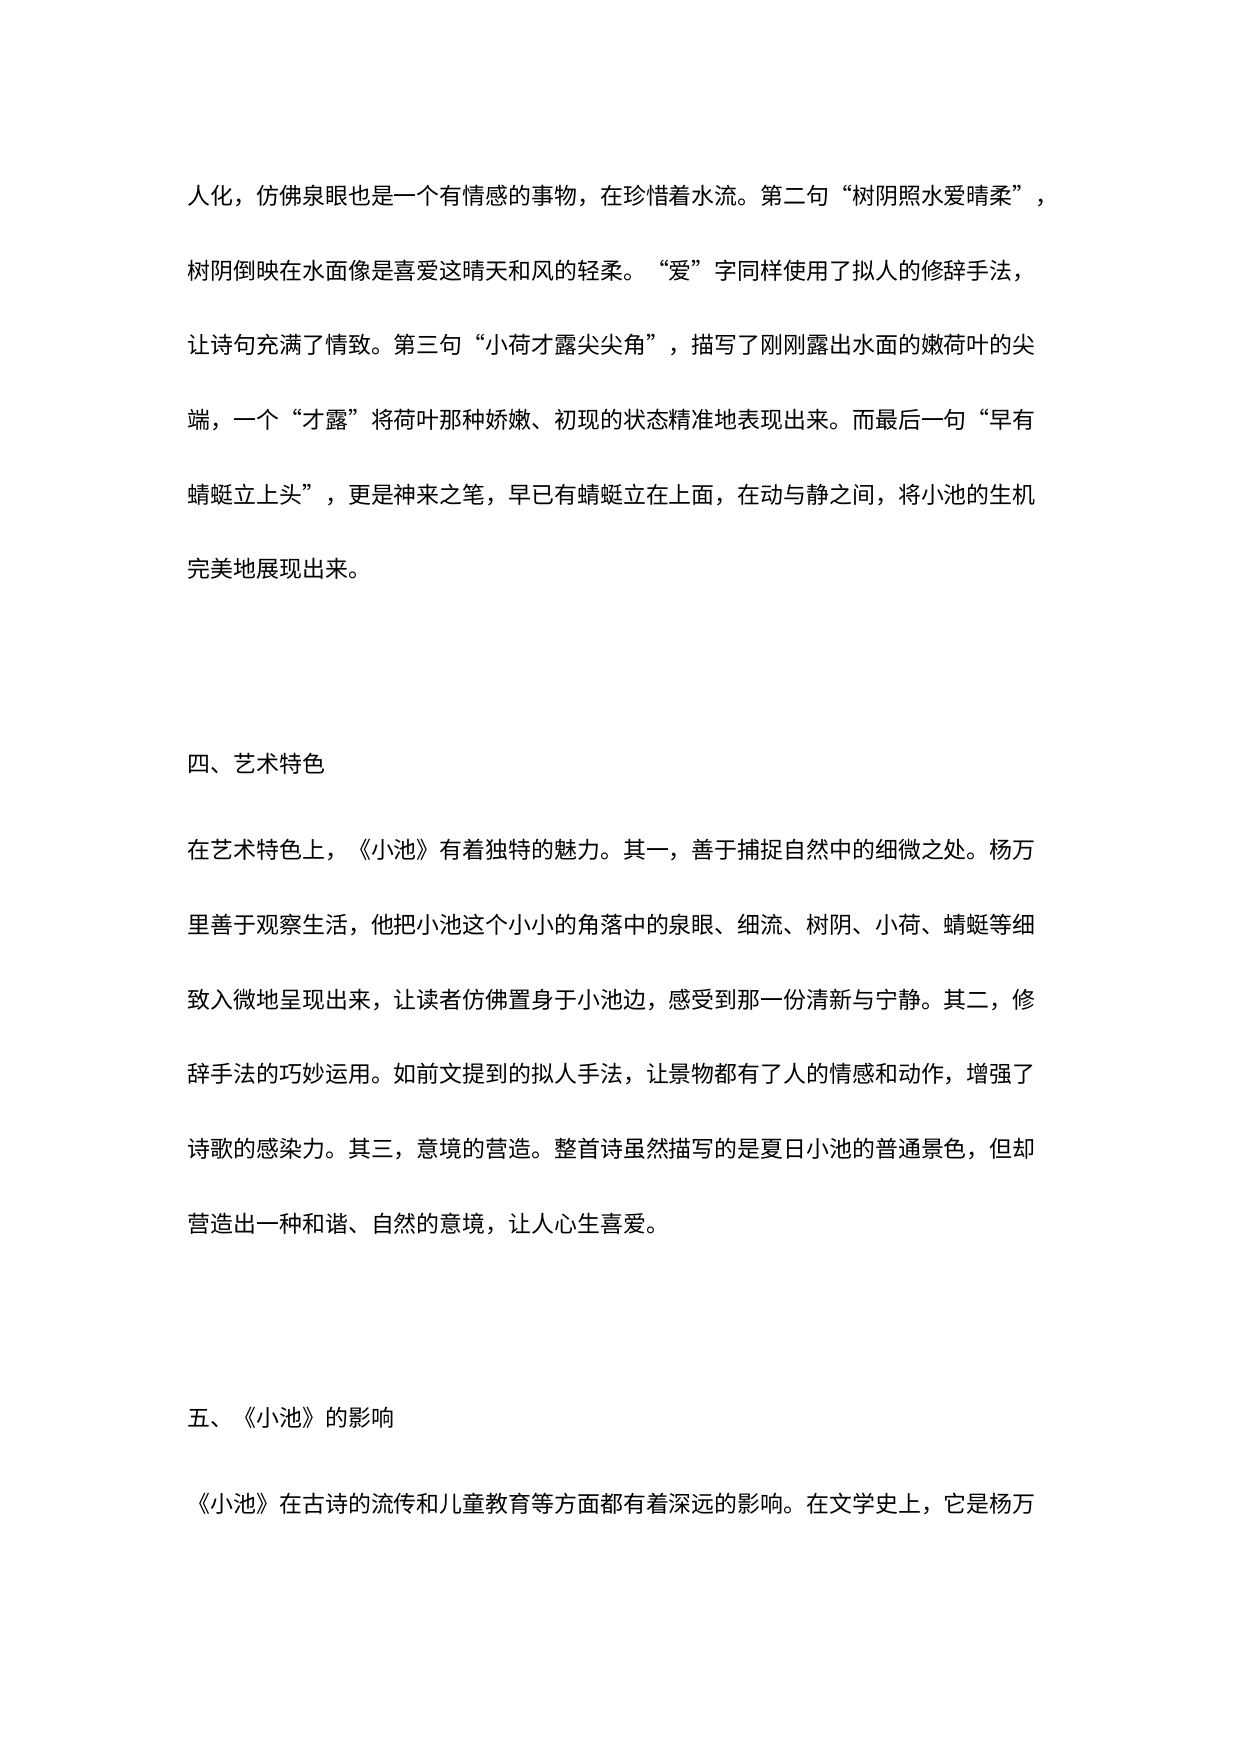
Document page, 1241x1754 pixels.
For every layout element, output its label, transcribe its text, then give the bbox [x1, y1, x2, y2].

text 四、艺术特色 [187, 730, 1053, 795]
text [187, 1471, 1053, 1536]
text 在艺术特色上，《小池》有着独特的魅力。其一，善于捕捉自然中的细微之处。杨万里善于观察生活，他把小池这个小小的角落中的泉眼、细流、树阴、小荷、蜻蜓等细致入微地呈现出来，让读者仿佛置身于小池边，感受到那一份清新与宁静。其二，修辞手法的巧妙运用。如前文提到的拟人手法，让景物都有了人的情感和动作，增强了诗歌的感染力。其三，意境的营造。整首诗虽然描写的是夏日小池的普通景色，但却营造出一种和谐、自然的意境，让人心生喜爱。 [187, 816, 1053, 1255]
text 五、《小池》的影响 [187, 1384, 1053, 1449]
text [187, 162, 1053, 600]
